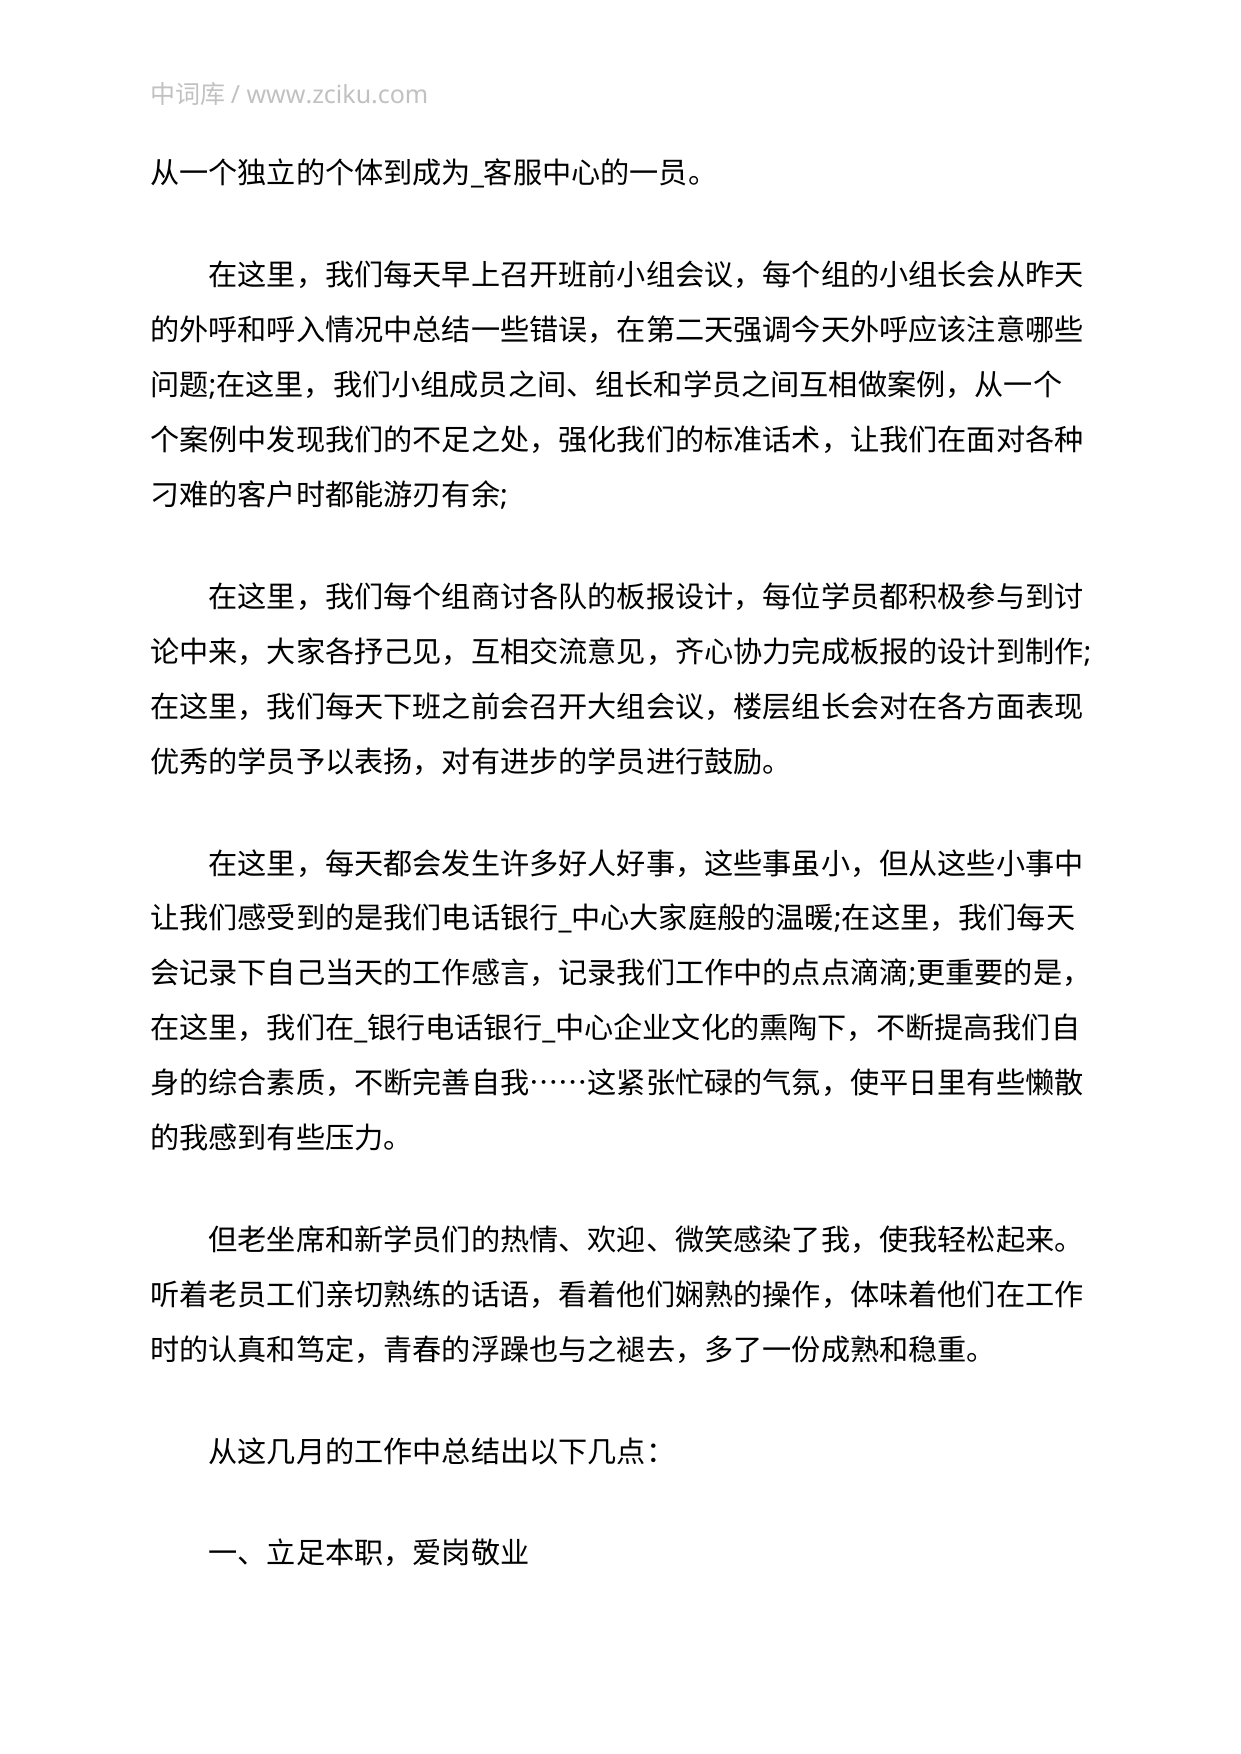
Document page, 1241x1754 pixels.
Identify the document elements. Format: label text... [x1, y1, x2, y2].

text 一、立足本职，爱岗敬业 [150, 1530, 1090, 1572]
text 在这里，每天都会发生许多好人好事，这些事虽小，但从这些小事中让我们感受到的是我们电话银行_中心大家庭般的温暖;在这里，我们每天会记录下自己当天的工作感言，记录我们工作中的点点滴滴;更重要的是，在这里，我们在_银行电话银行_中心企业文化的熏陶下，不断提高我们自身的综合素质，不断完善自我……这紧张忙碌的气氛，使平日里有些懒散的我感到有些压力。 [150, 840, 1090, 1157]
text 在这里，我们每个组商讨各队的板报设计，每位学员都积极参与到讨论中来，大家各抒己见，互相交流意见，齐心协力完成板报的设计到制作;在这里，我们每天下班之前会召开大组会议，楼层组长会对在各方面表现优秀的学员予以表扬，对有进步的学员进行鼓励。 [150, 574, 1090, 781]
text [150, 150, 1090, 192]
text 从这几月的工作中总结出以下几点： [150, 1428, 1090, 1471]
text 但老坐席和新学员们的热情、欢迎、微笑感染了我，使我轻松起来。听着老员工们亲切熟练的话语，看着他们娴熟的操作，体味着他们在工作时的认真和笃定，青春的浮躁也与之褪去，多了一份成熟和稳重。 [150, 1217, 1090, 1369]
text 在这里，我们每天早上召开班前小组会议，每个组的小组长会从昨天的外呼和呼入情况中总结一些错误，在第二天强调今天外呼应该注意哪些问题;在这里，我们小组成员之间、组长和学员之间互相做案例，从一个个案例中发现我们的不足之处，强化我们的标准话术，让我们在面对各种刁难的客户时都能游刃有余; [150, 252, 1090, 514]
